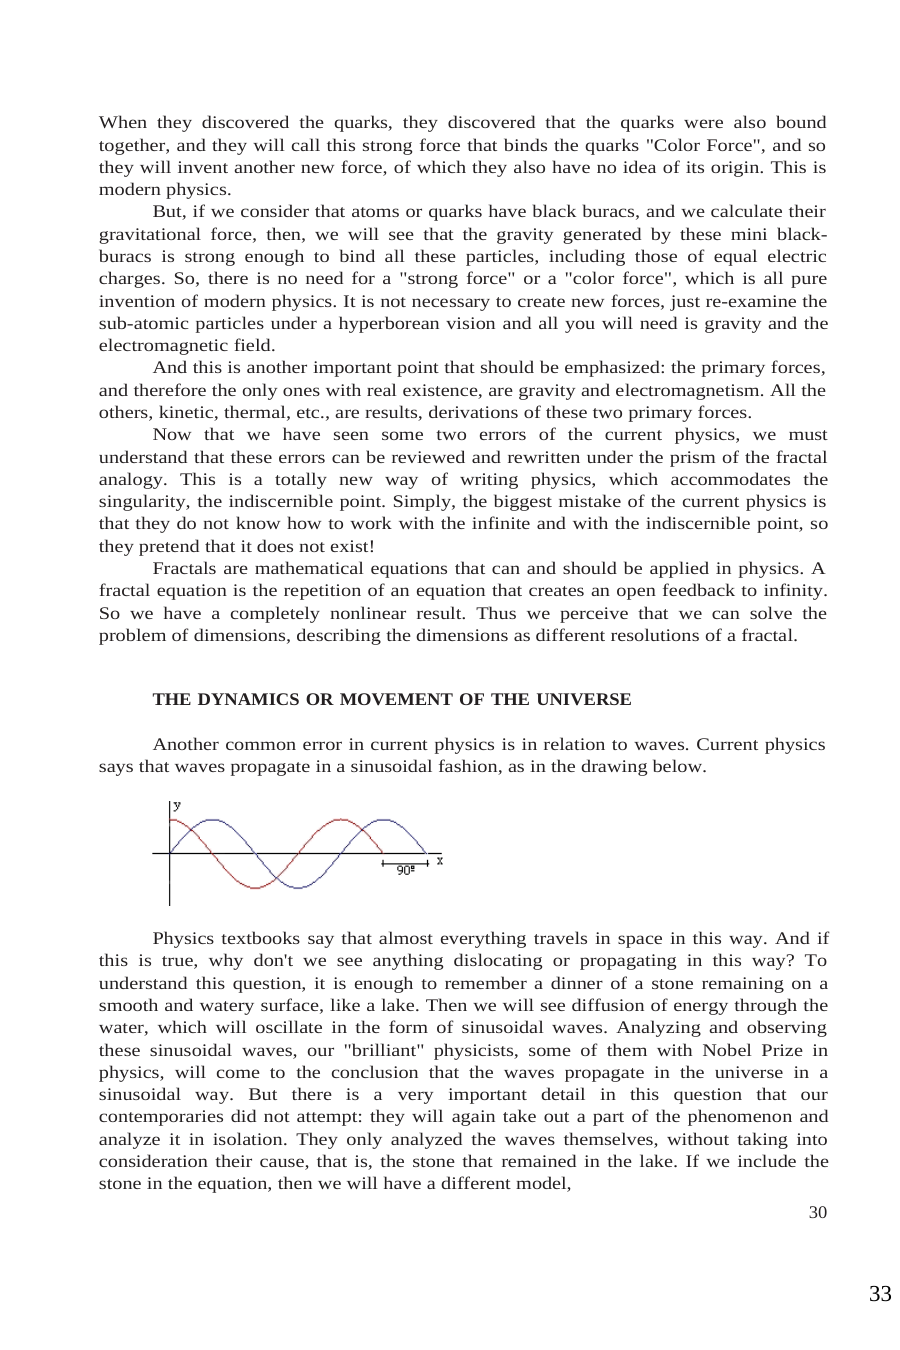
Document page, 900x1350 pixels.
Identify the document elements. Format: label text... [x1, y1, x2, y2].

text Physics textbooks say that almost everything travels in space in this way. And if this is true, why don't we see anything dislocating or propagating in this way? To understand this question, it is enough to remember a dinner of a stone remaining on a smooth and watery surface, like a lake. Then we will see diffusion of energy through the water, which will oscillate in the form of sinusoidal waves. Analyzing and observing these sinusoidal waves, our "brilliant" physicists, some of them with Nobel Prize in physics, will come to the conclusion that the waves propagate in the universe in a sinusoidal way. But there is a very important detail in this question that our contemporaries did not attempt: they will again take out a part of the phenomenon and analyze it in isolation. They only analyzed the waves themselves, without taking into consideration their cause, that is, the stone that remained in the lake. If we include the stone in the equation, then we will have a different model, [99, 928, 829, 1193]
text 30 [62, 1202, 827, 1222]
text When they discovered the quarks, they discovered that the quarks were also bound together, and they will call this strong force that binds the quarks "Color Force", and so they will invent another new force, of which they also have no idea of its origin. This is modern physics. [99, 112, 828, 199]
text And this is another important point that should be emphasized: the primary forces, and therefore the only ones with real existence, are gravity and electromagnetism. All the others, kinetic, thermal, etc., are results, derivations of these two primary forces. [99, 357, 828, 422]
text Another common error in current physics is in relation to waves. Current physics says that waves propagate in a sinusoidal fashion, as in the drawing below. [99, 734, 827, 776]
subtitle THE DYNAMICS OR MOVEMENT OF THE UNIVERSE [152, 689, 867, 709]
picture [152, 801, 443, 906]
text But, if we consider that atoms or quarks have black buracs, and we calculate their gravitational force, then, we will see that the gravity generated by these mini black-buracs is strong enough to bind all these particles, including those of equal electric charges. So, there is no need for a "strong force" or a "color force", which is all pure invention of modern physics. It is not necessary to create new forces, just re-examine the sub-atomic particles under a hyperborean vision and all you will need is gravity and the electromagnetic field. [99, 201, 828, 355]
text Now that we have seen some two errors of the current physics, we must understand that these errors can be reviewed and rewritten under the prism of the fractal analogy. This is a totally new way of writing physics, which accommodates the singularity, the indiscernible point. Simply, the biggest mistake of the current physics is that they do not know how to work with the infinite and with the indiscernible point, so they pretend that it does not exist! [99, 424, 828, 556]
text Fractals are mathematical equations that can and should be applied in physics. A fractal equation is the repetition of an equation that creates an open feedback to infinity. So we have a completely nonlinear result. Thus we perceive that we can solve the problem of dimensions, describing the dimensions as different resolutions of a fractal. [99, 558, 828, 645]
